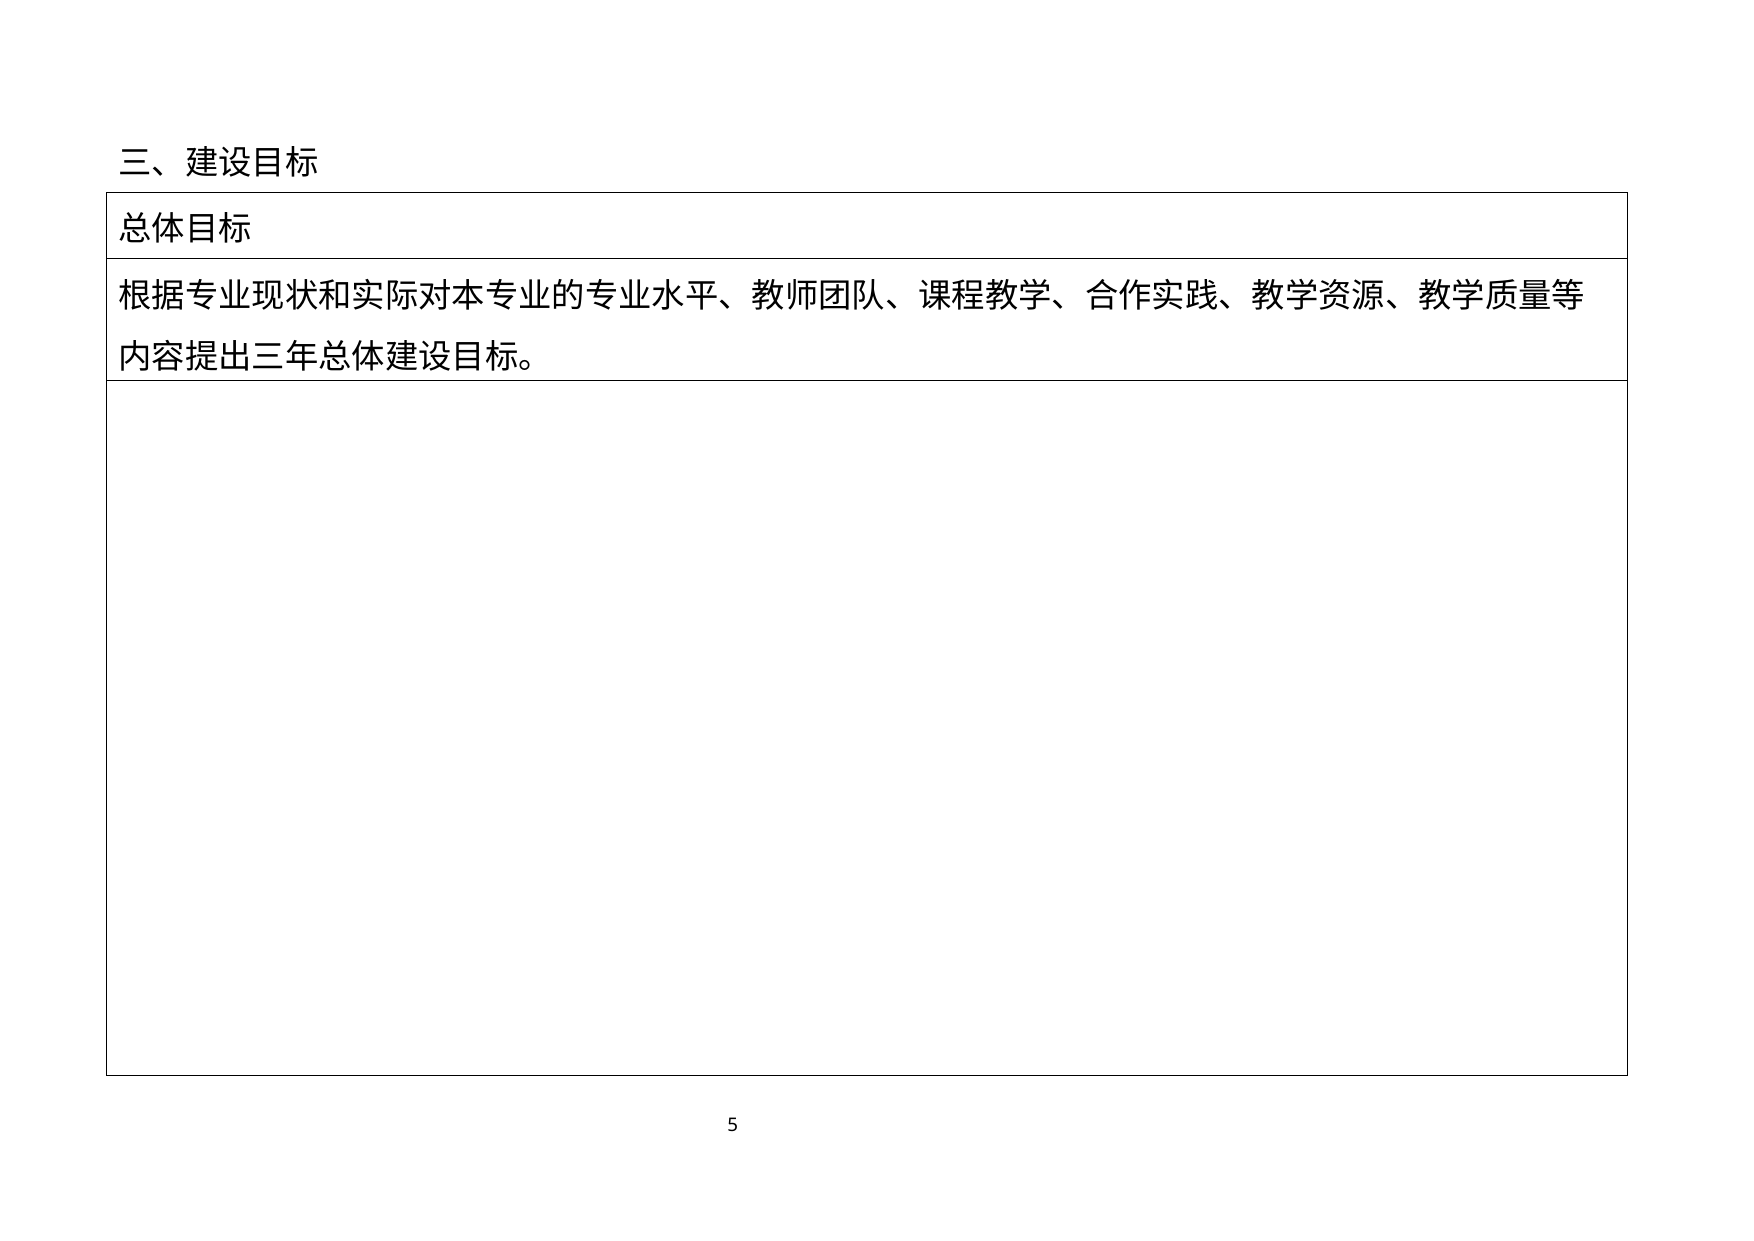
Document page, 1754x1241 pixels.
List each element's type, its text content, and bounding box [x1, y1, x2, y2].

table_header 总体目标 [107, 193, 1627, 258]
text 三、建设目标 [118, 127, 1636, 192]
table_cell [107, 381, 1627, 1075]
table_cell 根据专业现状和实际对本专业的专业水平、教师团队、课程教学、合作实践、教学资源、教学质量等内容提出三年总体建设目标。 [107, 259, 1627, 380]
